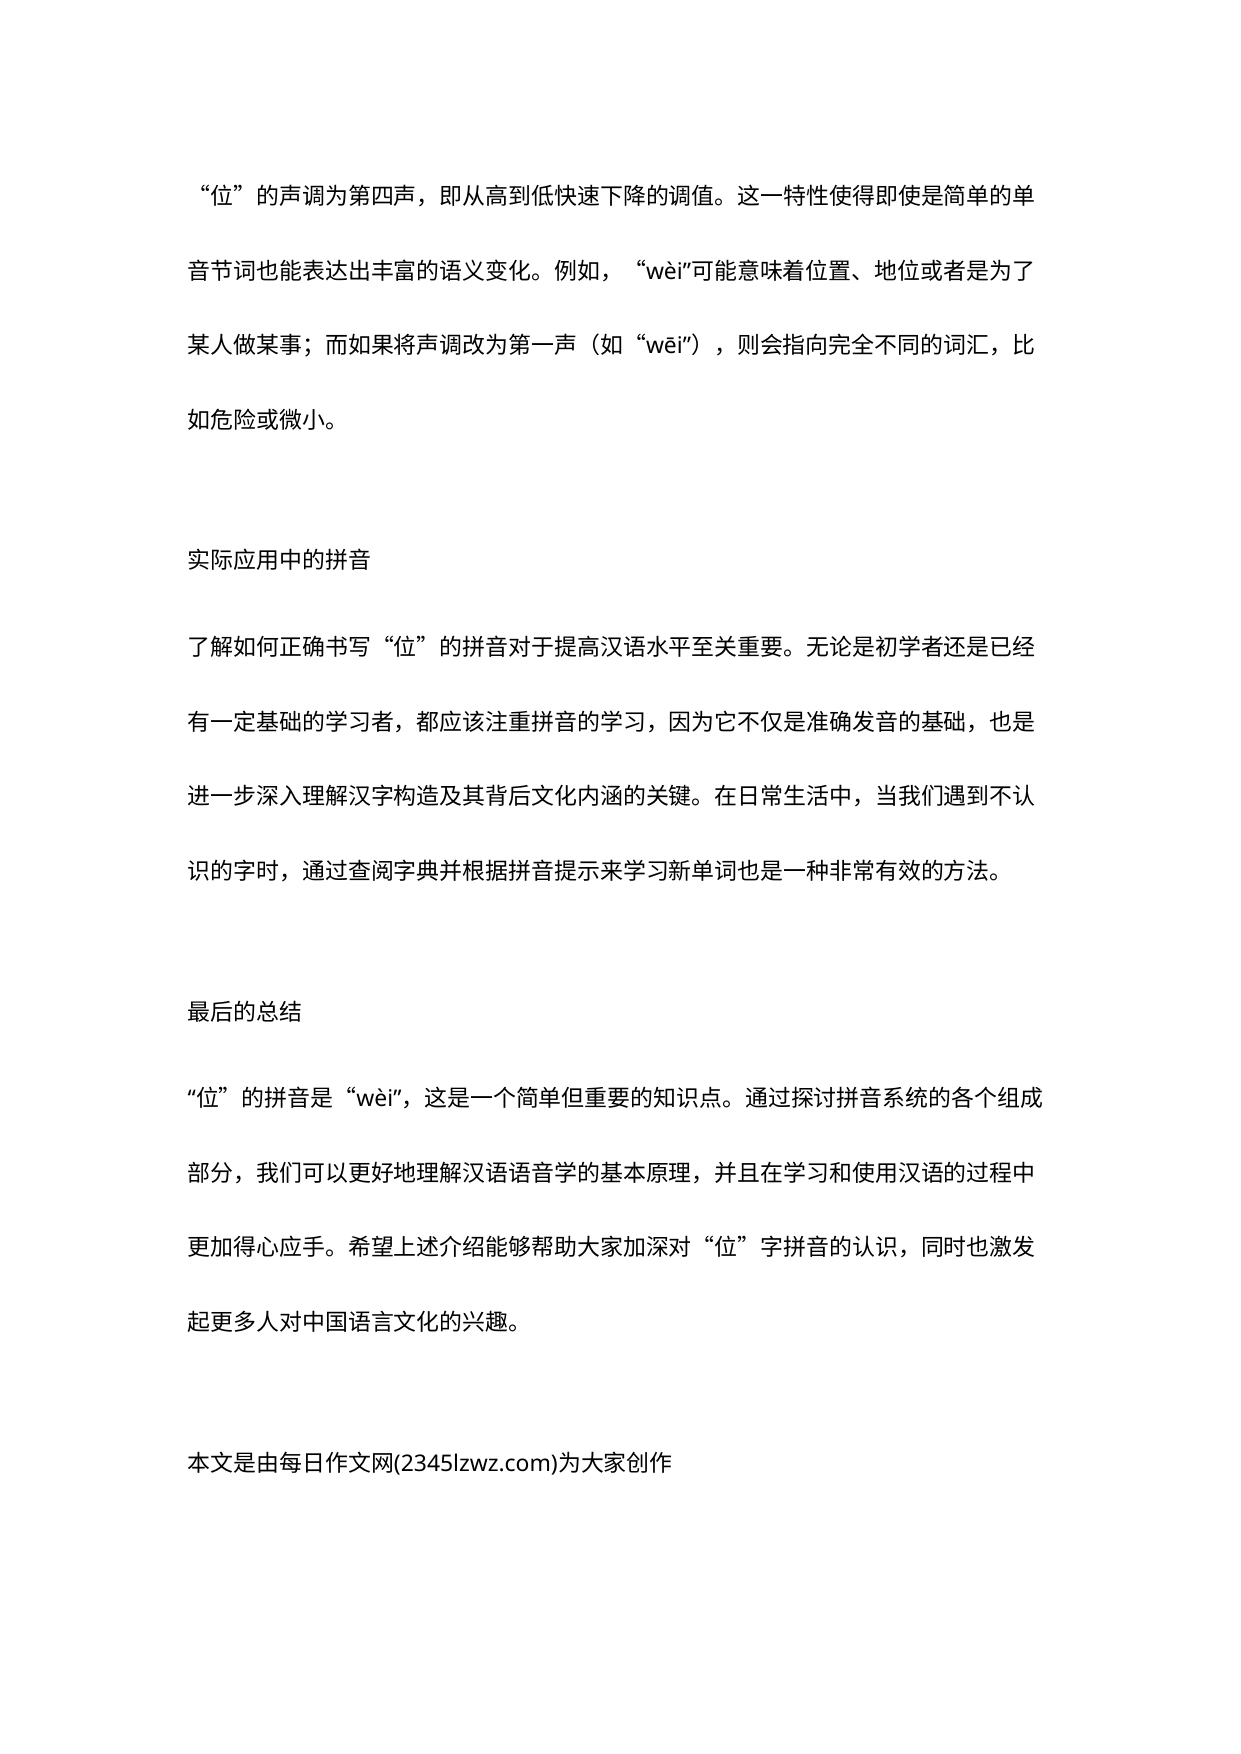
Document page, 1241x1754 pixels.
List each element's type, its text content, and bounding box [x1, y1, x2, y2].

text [187, 162, 1053, 451]
text “位”的拼音是“wèi”，这是一个简单但重要的知识点。通过探讨拼音系统的各个组成部分，我们可以更好地理解汉语语音学的基本原理，并且在学习和使用汉语的过程中更加得心应手。希望上述介绍能够帮助大家加深对“位”字拼音的认识，同时也激发起更多人对中国语言文化的兴趣。 [187, 1064, 1053, 1353]
text 本文是由每日作文网(2345lzwz.com)为大家创作 [187, 1428, 1053, 1493]
text 实际应用中的拼音 [187, 526, 1053, 591]
text 了解如何正确书写“位”的拼音对于提高汉语水平至关重要。无论是初学者还是已经有一定基础的学习者，都应该注重拼音的学习，因为它不仅是准确发音的基础，也是进一步深入理解汉字构造及其背后文化内涵的关键。在日常生活中，当我们遇到不认识的字时，通过查阅字典并根据拼音提示来学习新单词也是一种非常有效的方法。 [187, 613, 1053, 902]
text 最后的总结 [187, 977, 1053, 1042]
